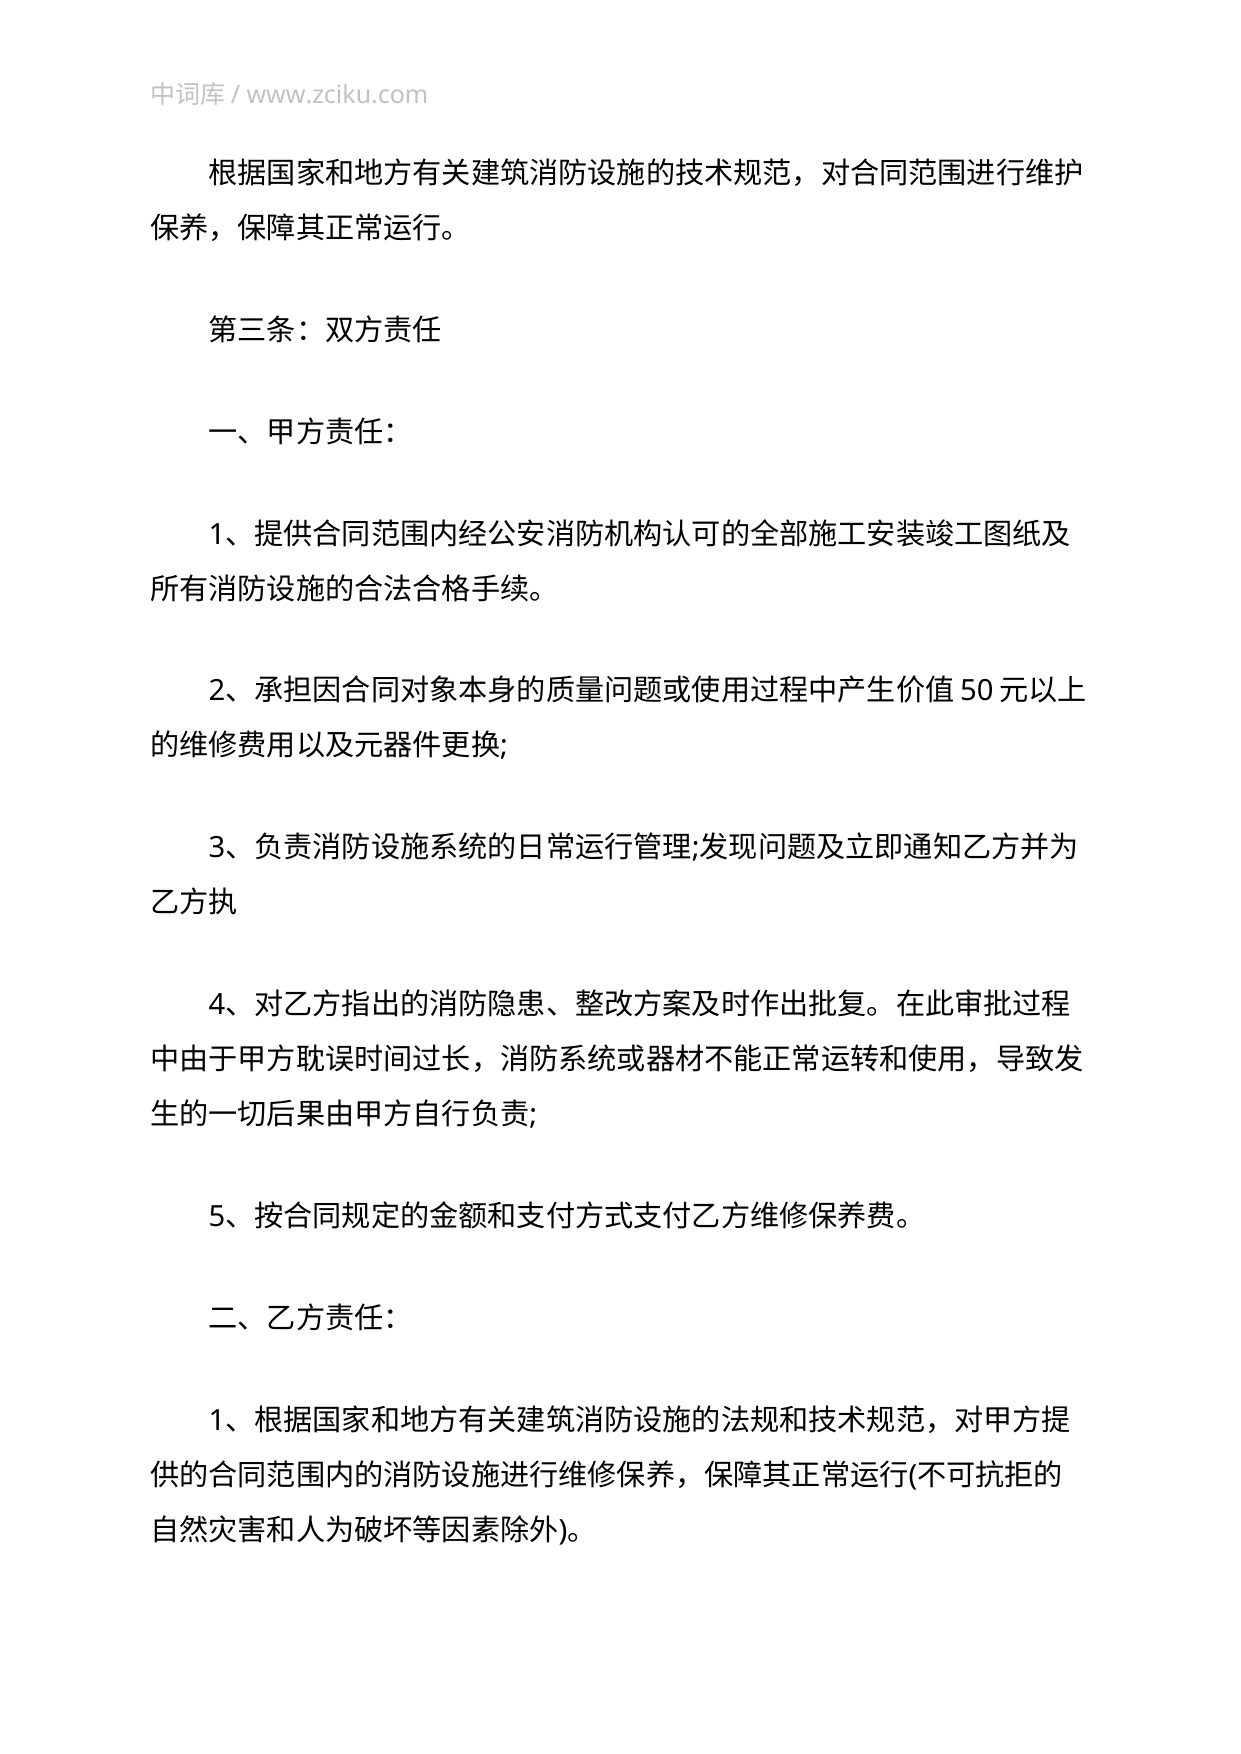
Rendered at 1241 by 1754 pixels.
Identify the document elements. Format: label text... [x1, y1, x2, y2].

text 第三条：双方责任 [150, 307, 1090, 349]
text 4、对乙方指出的消防隐患、整改方案及时作出批复。在此审批过程中由于甲方耽误时间过长，消防系统或器材不能正常运转和使用，导致发生的一切后果由甲方自行负责; [150, 981, 1090, 1133]
text 1、根据国家和地方有关建筑消防设施的法规和技术规范，对甲方提供的合同范围内的消防设施进行维修保养，保障其正常运行(不可抗拒的自然灾害和人为破坏等因素除外)。 [150, 1396, 1090, 1549]
text 3、负责消防设施系统的日常运行管理;发现问题及立即通知乙方并为乙方执 [150, 824, 1090, 921]
text 二、乙方责任： [150, 1294, 1090, 1337]
text 根据国家和地方有关建筑消防设施的技术规范，对合同范围进行维护保养，保障其正常运行。 [150, 150, 1090, 247]
text 一、甲方责任： [150, 408, 1090, 451]
text 5、按合同规定的金额和支付方式支付乙方维修保养费。 [150, 1193, 1090, 1235]
text 1、提供合同范围内经公安消防机构认可的全部施工安装竣工图纸及所有消防设施的合法合格手续。 [150, 510, 1090, 607]
text 2、承担因合同对象本身的质量问题或使用过程中产生价值50元以上的维修费用以及元器件更换; [150, 667, 1090, 764]
